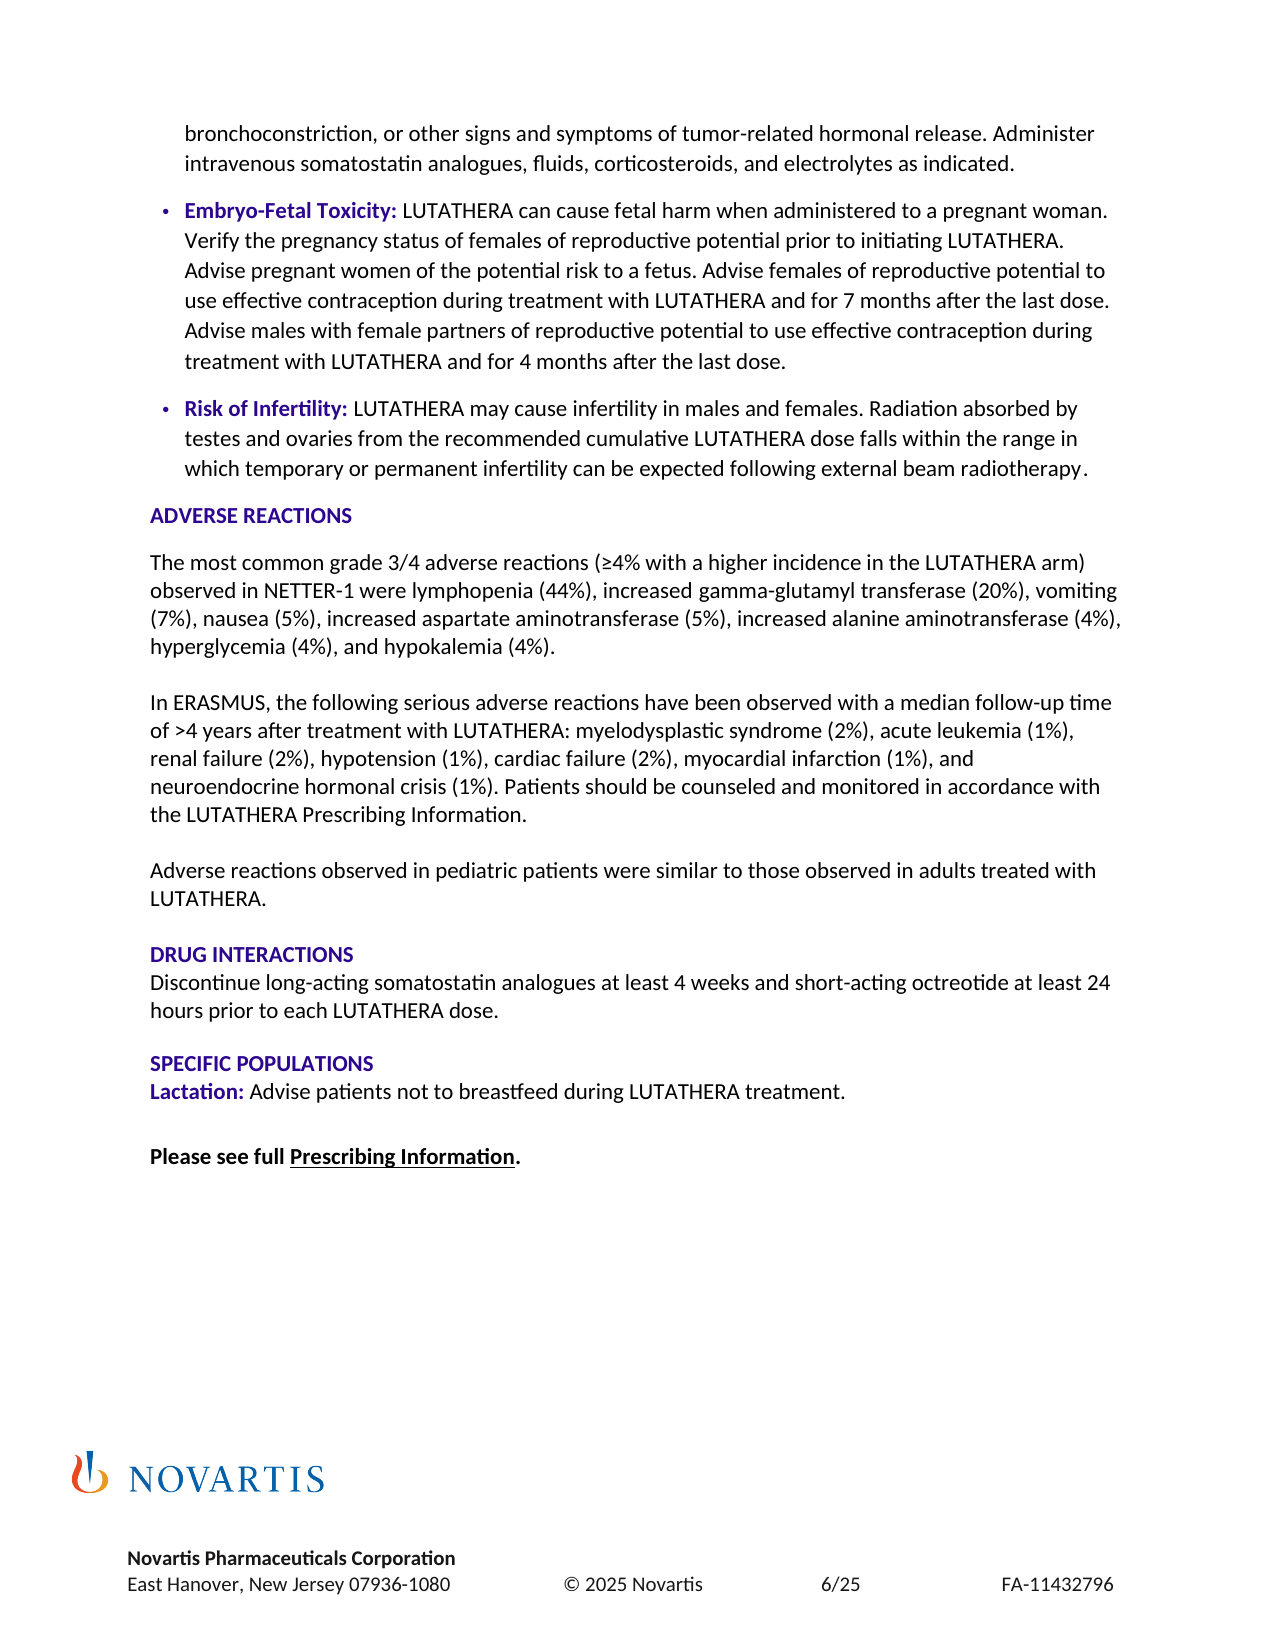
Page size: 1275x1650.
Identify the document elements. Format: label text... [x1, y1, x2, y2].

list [162, 119, 1125, 177]
list Risk of Infertility: LUTATHERA may cause infertility in males and females. Radiation absorbed by testes and ovaries from the recommended cumulative LUTATHERA dose falls within the range in which temporary or permanent infertility can be expected following external beam radiotherapy. [162, 394, 1125, 482]
text Adverse reactions observed in pediatric patients were similar to those observed in adults treated with LUTATHERA. [150, 856, 1125, 912]
text Lactation: Advise patients not to breastfeed during LUTATHERA treatment. [150, 1077, 1125, 1105]
list Embryo-Fetal Toxicity: LUTATHERA can cause fetal harm when administered to a pregnant woman. Verify the pregnancy status of females of reproductive potential prior to initiating LUTATHERA. Advise pregnant women of the potential risk to a fetus. Advise females of reproductive potential to use effective contraception during treatment with LUTATHERA and for 7 months after the last dose. Advise males with female partners of reproductive potential to use effective contraception during treatment with LUTATHERA and for 4 months after the last dose. [162, 196, 1125, 375]
picture [70, 1451, 345, 1498]
text ADVERSE REACTIONS [150, 501, 1125, 529]
text SPECIFIC POPULATIONS [150, 1049, 1125, 1077]
text Please see full Prescribing Information. [150, 1142, 1106, 1170]
text DRUG INTERACTIONS [150, 912, 1125, 968]
text Discontinue long-acting somatostatin analogues at least 4 weeks and short-acting octreotide at least 24 hours prior to each LUTATHERA dose. [150, 968, 1125, 1024]
text The most common grade 3/4 adverse reactions (≥4% with a higher incidence in the LUTATHERA arm) observed in NETTER-1 were lymphopenia (44%), increased gamma-glutamyl transferase (20%), vomiting (7%), nausea (5%), increased aspartate aminotransferase (5%), increased alanine aminotransferase (4%), hyperglycemia (4%), and hypokalemia (4%). [150, 548, 1125, 660]
text In ERASMUS, the following serious adverse reactions have been observed with a median follow-up time of >4 years after treatment with LUTATHERA: myelodysplastic syndrome (2%), acute leukemia (1%), renal failure (2%), hypotension (1%), cardiac failure (2%), myocardial infarction (1%), and neuroendocrine hormonal crisis (1%). Patients should be counseled and monitored in accordance with the LUTATHERA Prescribing Information. [150, 688, 1125, 828]
